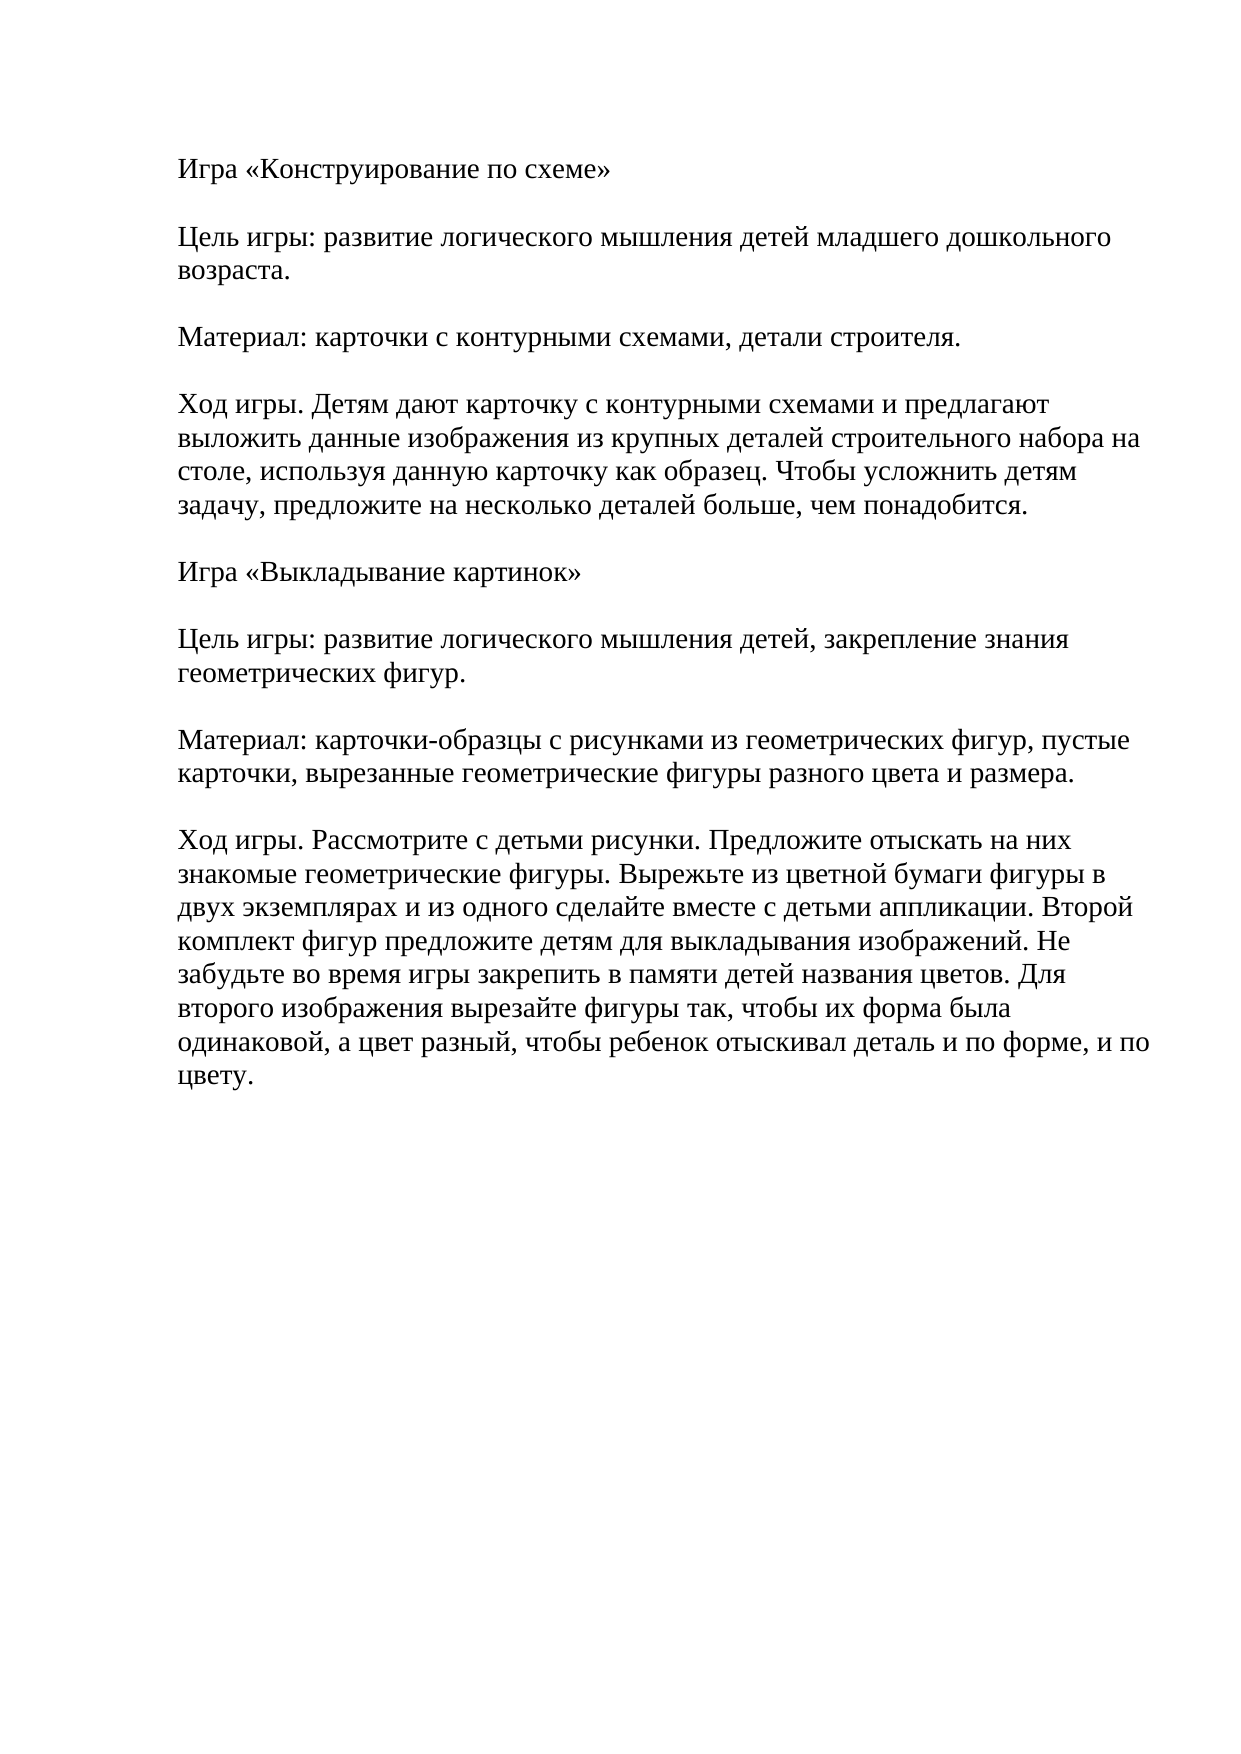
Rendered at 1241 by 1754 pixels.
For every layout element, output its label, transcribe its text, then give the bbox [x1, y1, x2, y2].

text Ход игры. Рассмотрите с детьми рисунки. Предложите отыскать на них знакомые геометрические фигуры. Вырежьте из цветной бумаги фигуры в двух экземплярах и из одного сделайте вместе с детьми аппликации. Второй комплект фигур предложите детям для выкладывания изображений. Не забудьте во время игры закрепить в памяти детей названия цветов. Для второго изображения вырезайте фигуры так, чтобы их форма была одинаковой, а цвет разный, чтобы ребенок отыскивал деталь и по форме, и по цвету. [177, 822, 1152, 1091]
text Ход игры. Детям дают карточку с контурными схемами и предлагают выложить данные изображения из крупных деталей строительного набора на столе, используя данную карточку как образец. Чтобы усложнить детям задачу, предложите на несколько деталей больше, чем понадобится. [177, 386, 1152, 521]
text Игра «Конструирование по схеме» [177, 152, 1152, 185]
text Цель игры: развитие логического мышления детей младшего дошкольного возраста. [177, 219, 1152, 286]
text Цель игры: развитие логического мышления детей, закрепление знания геометрических фигур. [177, 621, 1152, 688]
text Материал: карточки-образцы с рисунками из геометрических фигур, пустые карточки, вырезанные геометрические фигуры разного цвета и размера. [177, 722, 1152, 789]
text Материал: карточки с контурными схемами, детали строителя. [177, 319, 1152, 353]
text Игра «Выкладывание картинок» [177, 554, 1152, 588]
